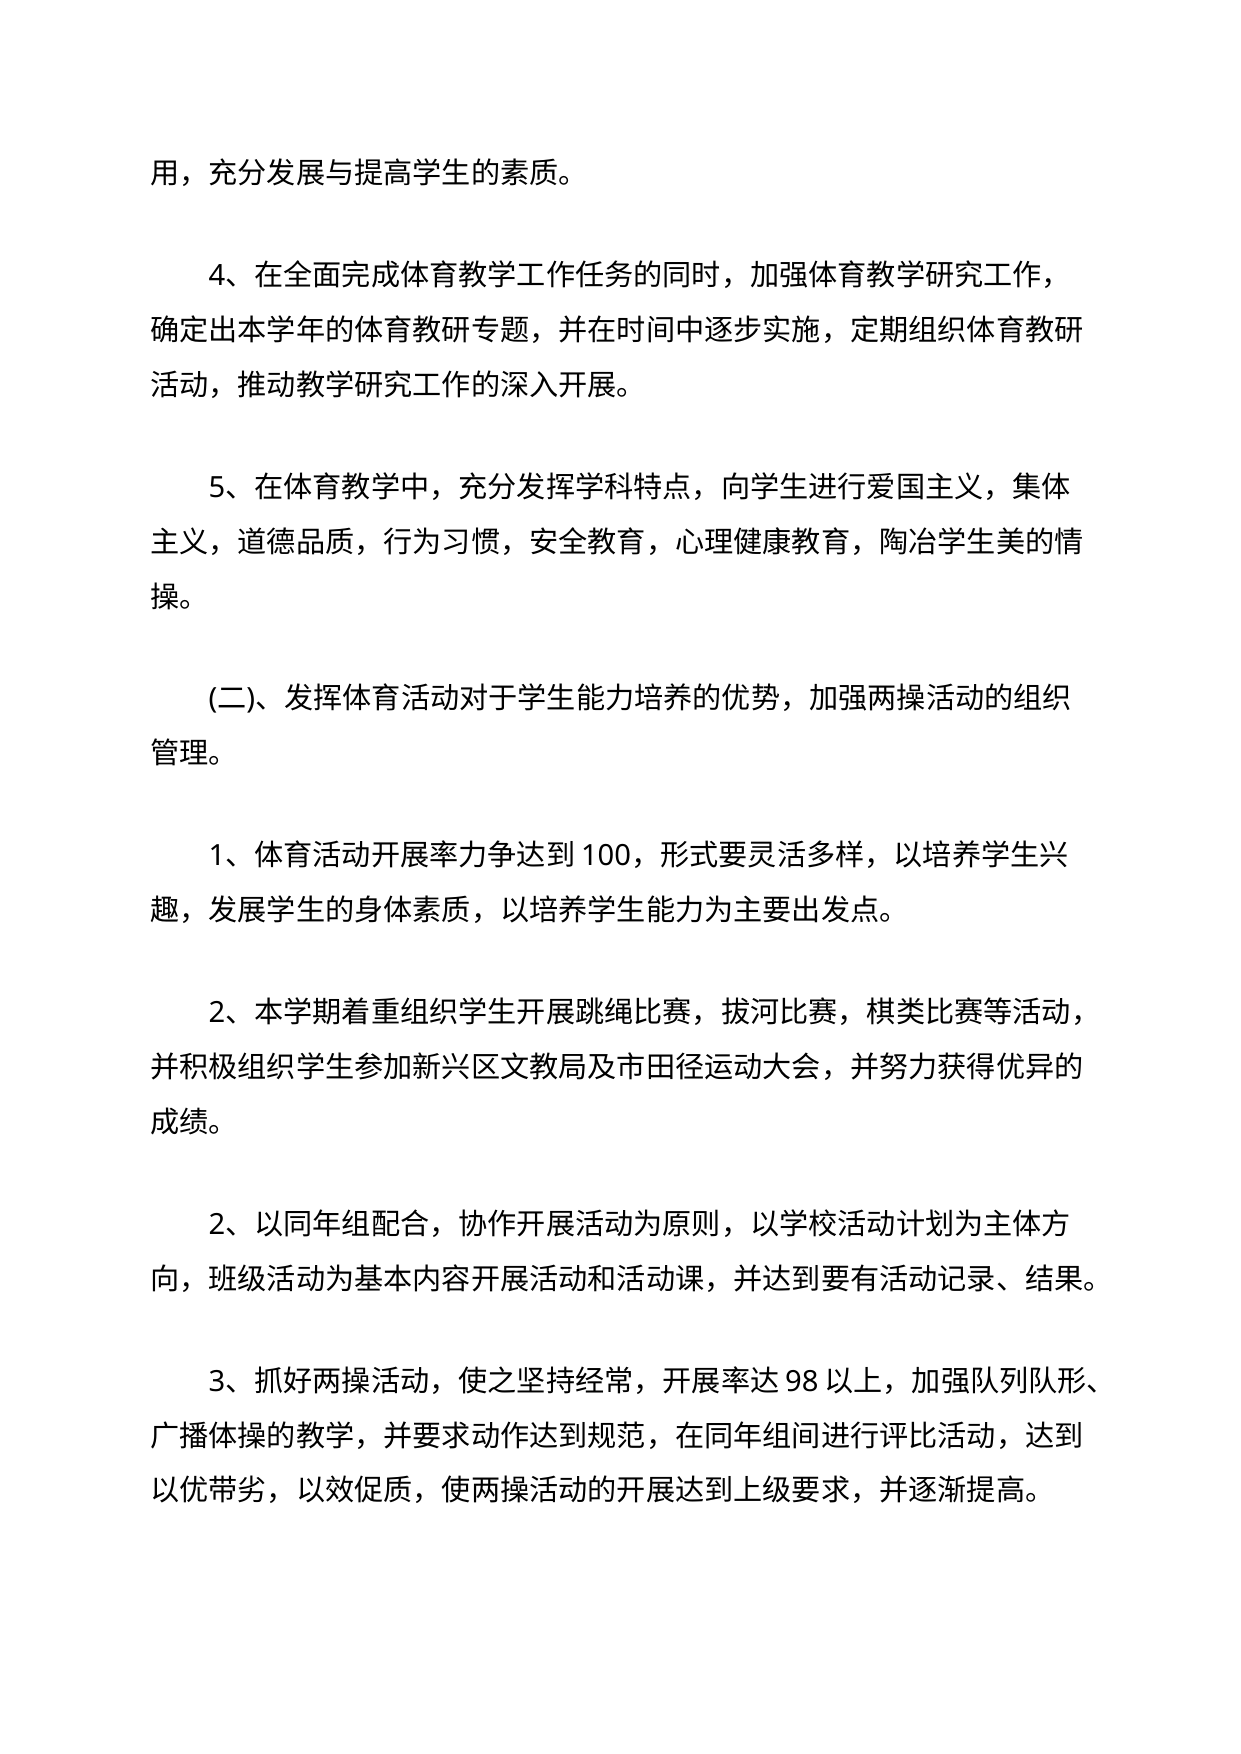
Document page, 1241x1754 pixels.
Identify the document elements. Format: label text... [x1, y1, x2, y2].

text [150, 150, 1090, 192]
text (二)、发挥体育活动对于学生能力培养的优势，加强两操活动的组织管理。 [150, 675, 1090, 772]
text 2、以同年组配合，协作开展活动为原则，以学校活动计划为主体方向，班级活动为基本内容开展活动和活动课，并达到要有活动记录、结果。 [150, 1200, 1090, 1298]
text 4、在全面完成体育教学工作任务的同时，加强体育教学研究工作，确定出本学年的体育教研专题，并在时间中逐步实施，定期组织体育教研活动，推动教学研究工作的深入开展。 [150, 252, 1090, 404]
text 2、本学期着重组织学生开展跳绳比赛，拔河比赛，棋类比赛等活动，并积极组织学生参加新兴区文教局及市田径运动大会，并努力获得优异的成绩。 [150, 989, 1090, 1141]
text 1、体育活动开展率力争达到100，形式要灵活多样，以培养学生兴趣，发展学生的身体素质，以培养学生能力为主要出发点。 [150, 832, 1090, 929]
text 5、在体育教学中，充分发挥学科特点，向学生进行爱国主义，集体主义，道德品质，行为习惯，安全教育，心理健康教育，陶冶学生美的情操。 [150, 463, 1090, 616]
text 3、抓好两操活动，使之坚持经常，开展率达98以上，加强队列队形、广播体操的教学，并要求动作达到规范，在同年组间进行评比活动，达到以优带劣，以效促质，使两操活动的开展达到上级要求，并逐渐提高。 [150, 1357, 1090, 1509]
